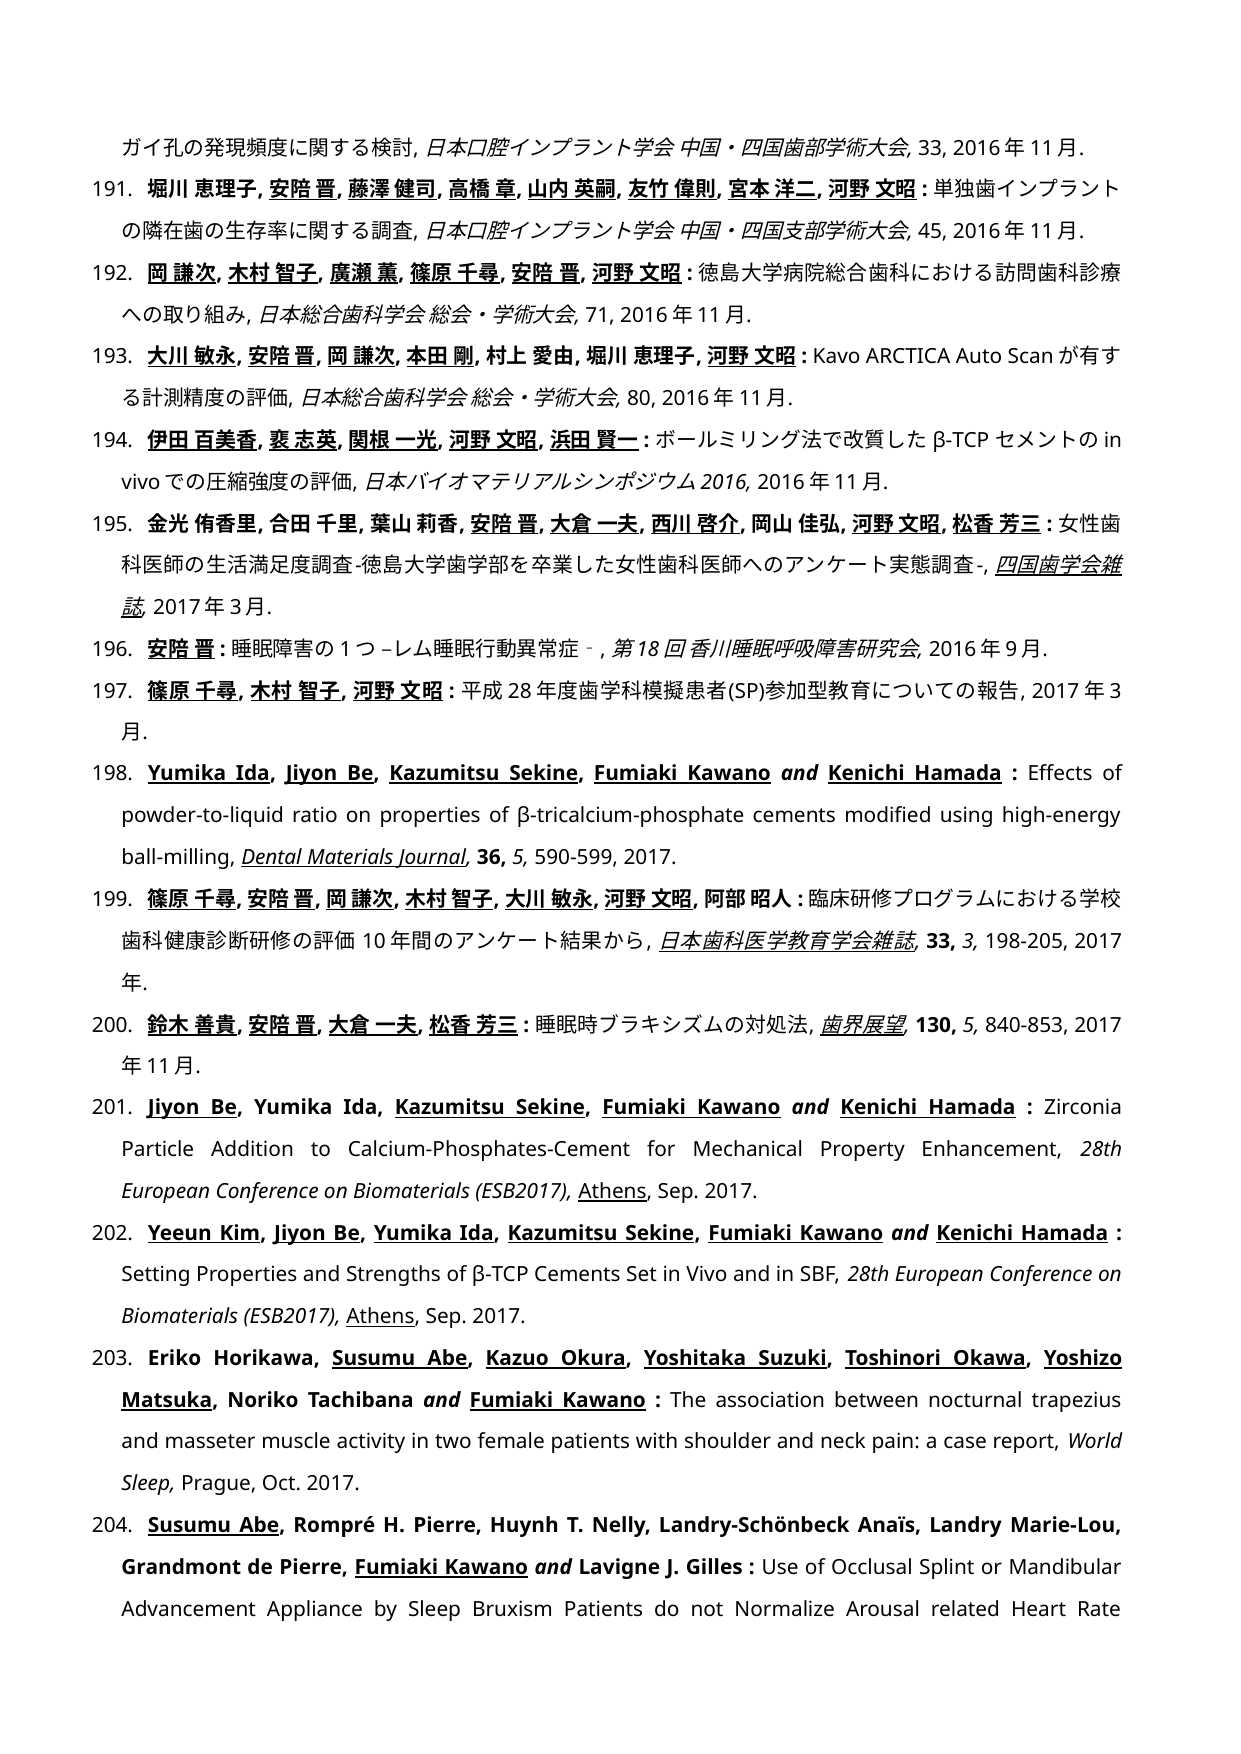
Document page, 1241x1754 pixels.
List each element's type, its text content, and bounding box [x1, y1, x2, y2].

list 金光 侑香里, 合田 千里, 葉山 莉香, 安陪 晋, 大倉 一夫, 西川 啓介, 岡山 佳弘, 河野 文昭, 松香 芳三 : 女性歯科医師の生活満足度調査-徳島大学歯学部を卒業した女性歯科医師へのアンケート実態調査-, 四国歯学会雑誌, 2017年3月. [92, 501, 1122, 626]
list Yeeun Kim, Jiyon Be, Yumika Ida, Kazumitsu Sekine, Fumiaki Kawano and Kenichi Hamada : Setting Properties and Strengths of β-TCP Cements Set in Vivo and in SBF, 28th European Conference on Biomaterials (ESB2017), Athens, Sep. 2017. [92, 1211, 1122, 1336]
list 安陪 晋 : 睡眠障害の1つ –レム睡眠行動異常症‐, 第18回 香川睡眠呼吸障害研究会, 2016年9月. [92, 626, 1122, 668]
list 伊田 百美香, 裵 志英, 関根 一光, 河野 文昭, 浜田 賢一 : ボールミリング法で改質したβ-TCP セメントのin vivoでの圧縮強度の評価, 日本バイオマテリアルシンポジウム2016, 2016年11月. [92, 417, 1122, 501]
list 大川 敏永, 安陪 晋, 岡 謙次, 本田 剛, 村上 愛由, 堀川 恵理子, 河野 文昭 : Kavo ARCTICA Auto Scanが有する計測精度の評価, 日本総合歯科学会 総会・学術大会, 80, 2016年11月. [92, 334, 1122, 417]
list Jiyon Be, Yumika Ida, Kazumitsu Sekine, Fumiaki Kawano and Kenichi Hamada : Zirconia Particle Addition to Calcium-Phosphates-Cement for Mechanical Property Enhancement, 28th European Conference on Biomaterials (ESB2017), Athens, Sep. 2017. [92, 1086, 1122, 1211]
list 篠原 千尋, 安陪 晋, 岡 謙次, 木村 智子, 大川 敏永, 河野 文昭, 阿部 昭人 : 臨床研修プログラムにおける学校歯科健康診断研修の評価 10年間のアンケート結果から, 日本歯科医学教育学会雑誌, 33, 3, 198-205, 2017年. [92, 877, 1122, 1002]
list Yumika Ida, Jiyon Be, Kazumitsu Sekine, Fumiaki Kawano and Kenichi Hamada : Effects of powder-to-liquid ratio on properties of β-tricalcium-phosphate cements modified using high-energy ball-milling, Dental Materials Journal, 36, 5, 590-599, 2017. [92, 752, 1122, 877]
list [92, 125, 1122, 167]
list Eriko Horikawa, Susumu Abe, Kazuo Okura, Yoshitaka Suzuki, Toshinori Okawa, Yoshizo Matsuka, Noriko Tachibana and Fumiaki Kawano : The association between nocturnal trapezius and masseter muscle activity in two female patients with shoulder and neck pain: a case report, World Sleep, Prague, Oct. 2017. [92, 1336, 1122, 1503]
list 堀川 恵理子, 安陪 晋, 藤澤 健司, 高橋 章, 山内 英嗣, 友竹 偉則, 宮本 洋二, 河野 文昭 : 単独歯インプラントの隣在歯の生存率に関する調査, 日本口腔インプラント学会 中国・四国支部学術大会, 45, 2016年11月. [92, 167, 1122, 250]
list 岡 謙次, 木村 智子, 廣瀬 薫, 篠原 千尋, 安陪 晋, 河野 文昭 : 徳島大学病院総合歯科における訪問歯科診療への取り組み, 日本総合歯科学会 総会・学術大会, 71, 2016年11月. [92, 250, 1122, 334]
list 篠原 千尋, 木村 智子, 河野 文昭 : 平成28年度歯学科模擬患者(SP)参加型教育についての報告, 2017年3月. [92, 668, 1122, 752]
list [92, 1503, 1122, 1629]
list 鈴木 善貴, 安陪 晋, 大倉 一夫, 松香 芳三 : 睡眠時ブラキシズムの対処法, 歯界展望, 130, 5, 840-853, 2017年11月. [92, 1002, 1122, 1086]
